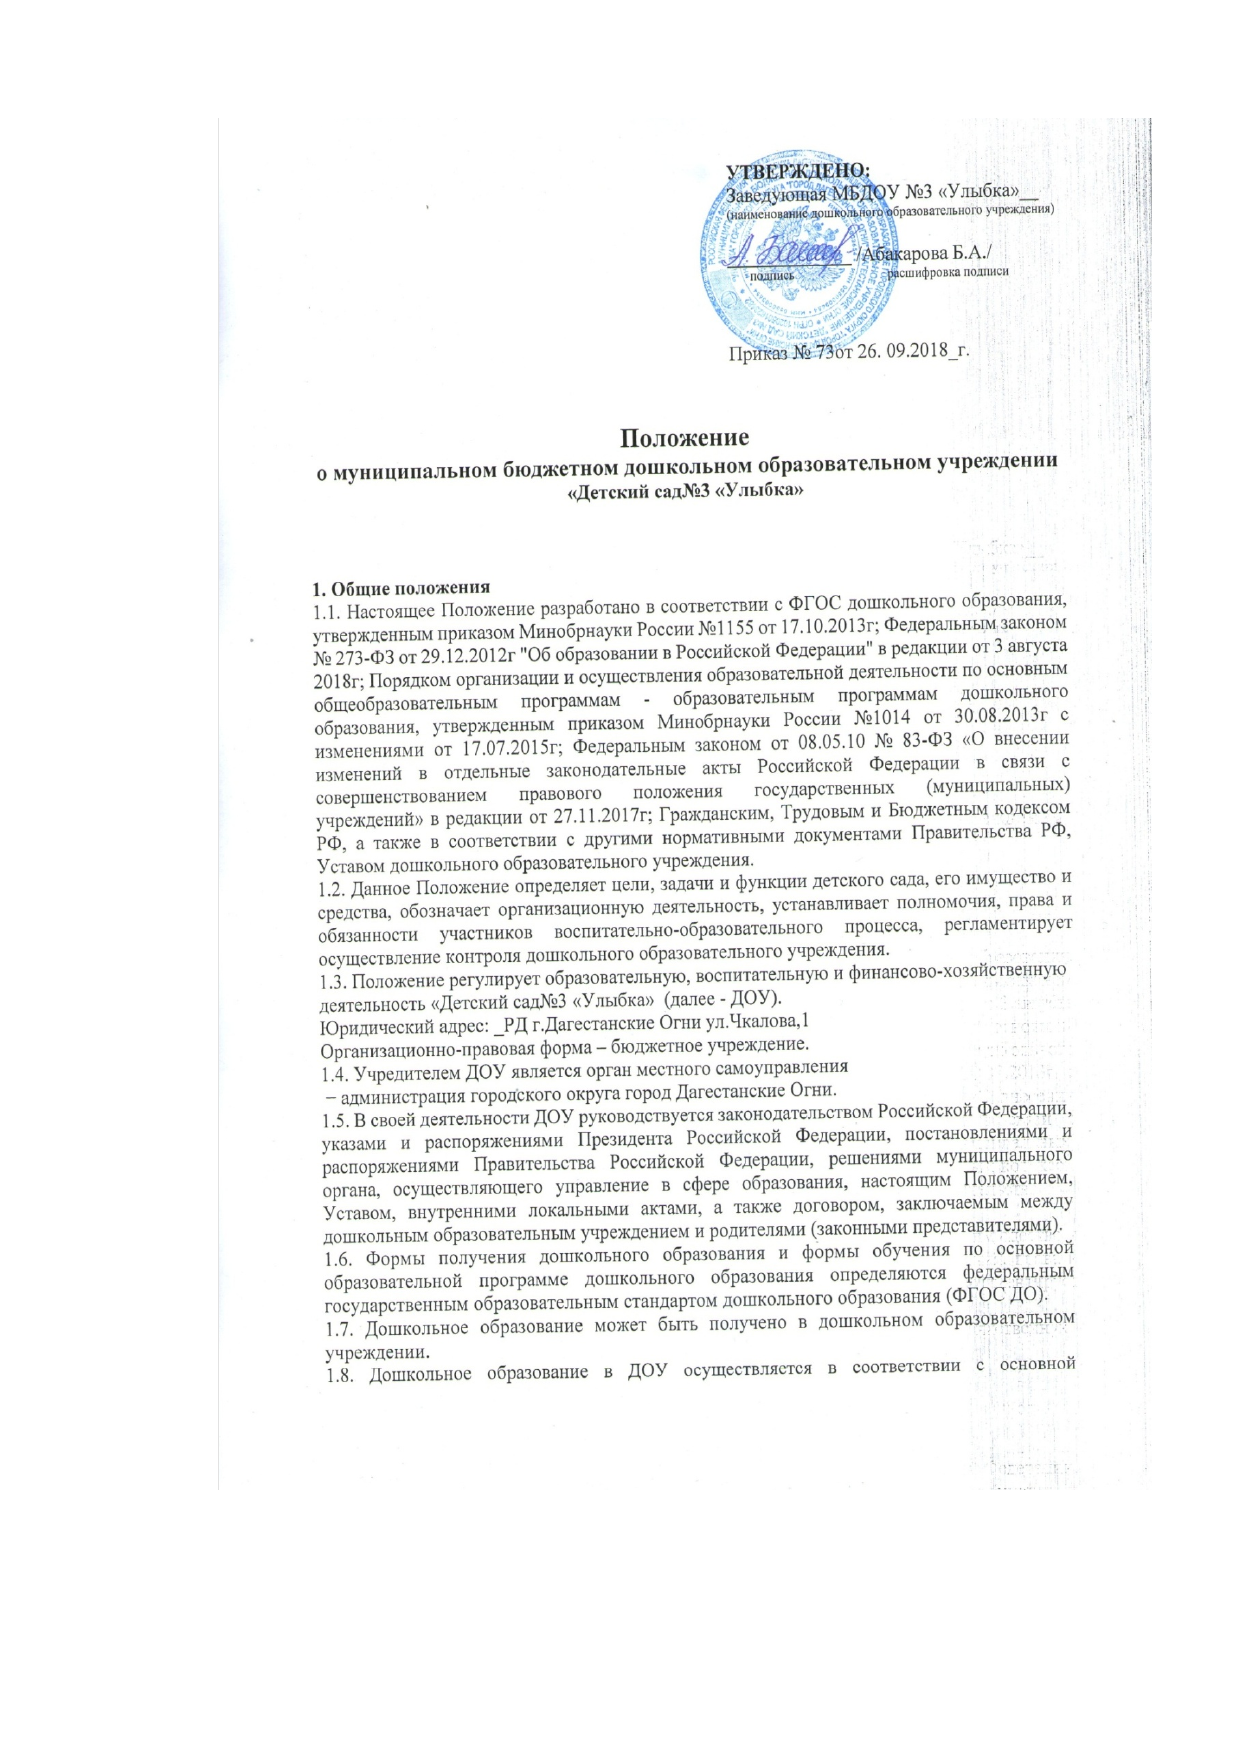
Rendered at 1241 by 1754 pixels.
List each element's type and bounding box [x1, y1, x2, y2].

picture [218, 118, 1152, 1490]
